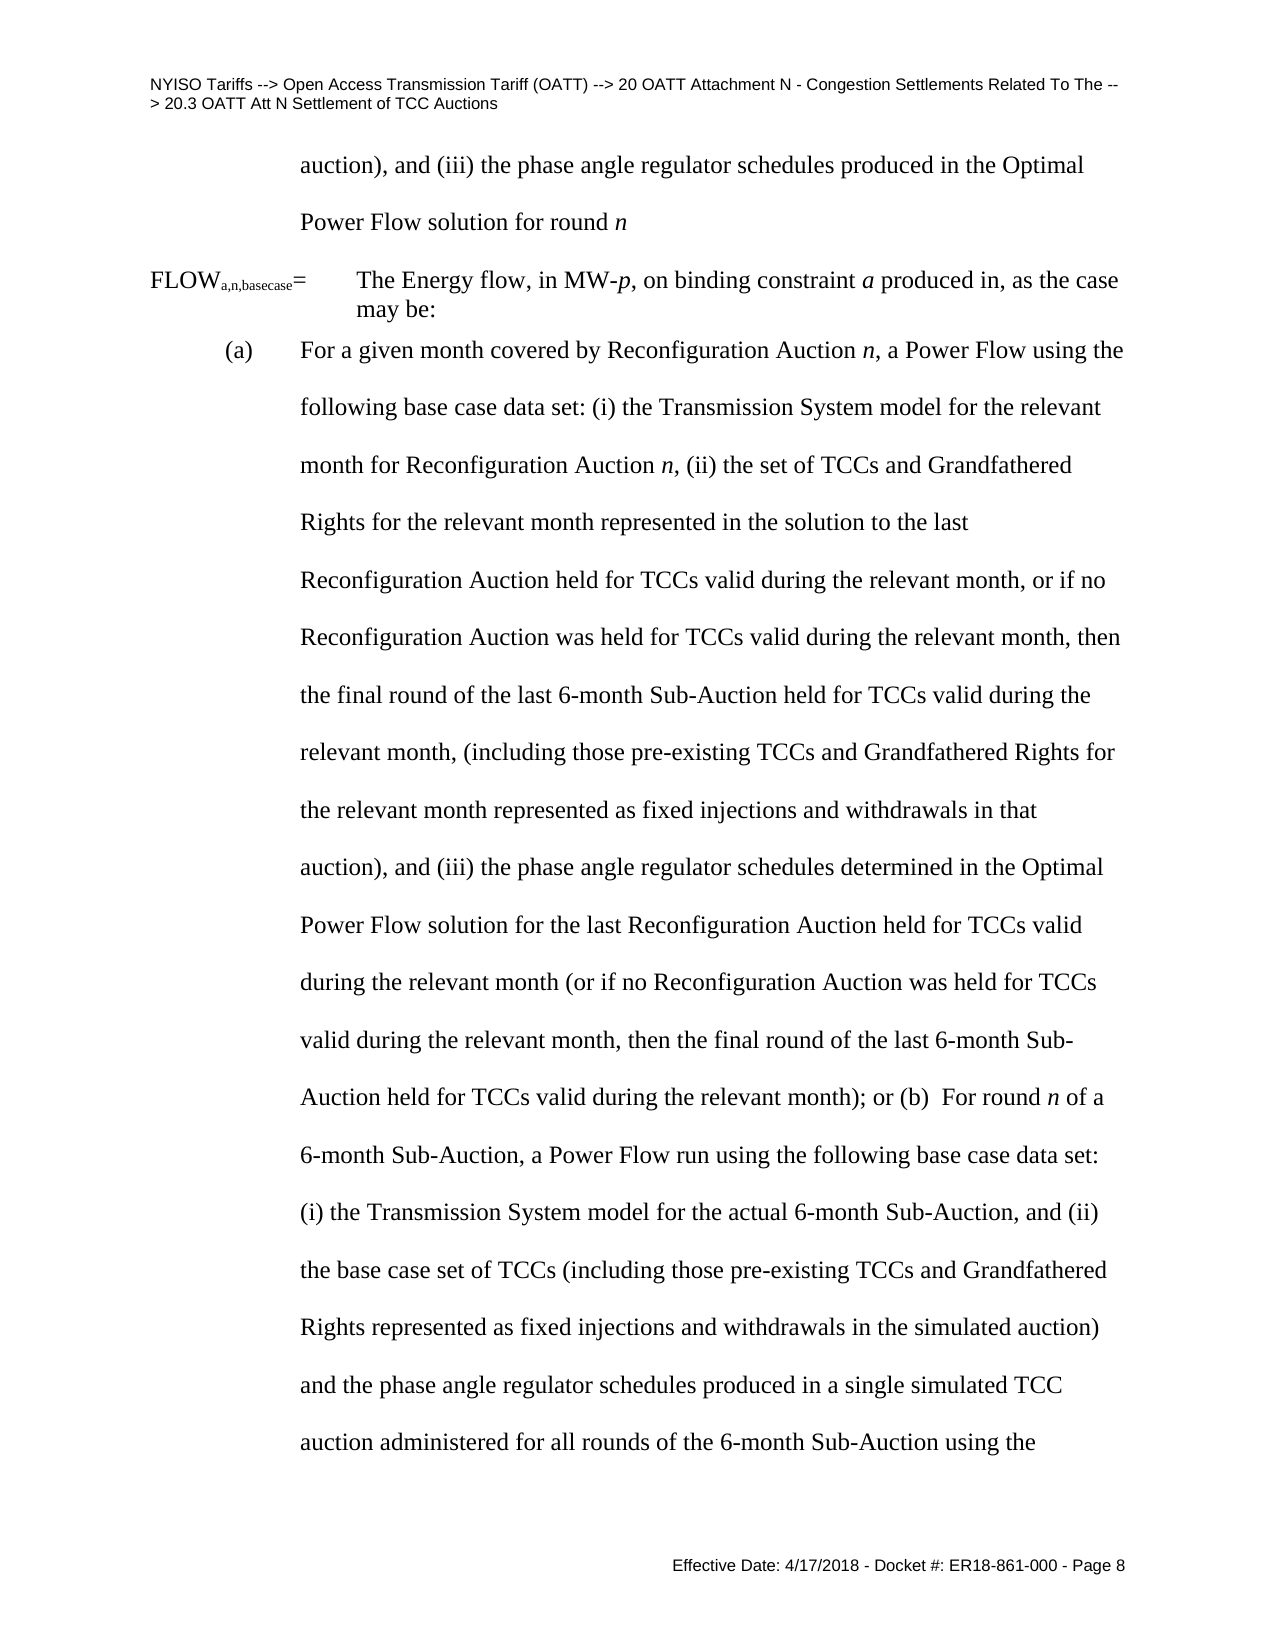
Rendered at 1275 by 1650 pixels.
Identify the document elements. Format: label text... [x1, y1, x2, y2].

text FLOWa,n,basecase= The Energy flow, in MW-p, on binding constraint a produced in, as the case may be: [150, 265, 1125, 322]
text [225, 335, 1125, 1456]
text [225, 150, 1125, 236]
